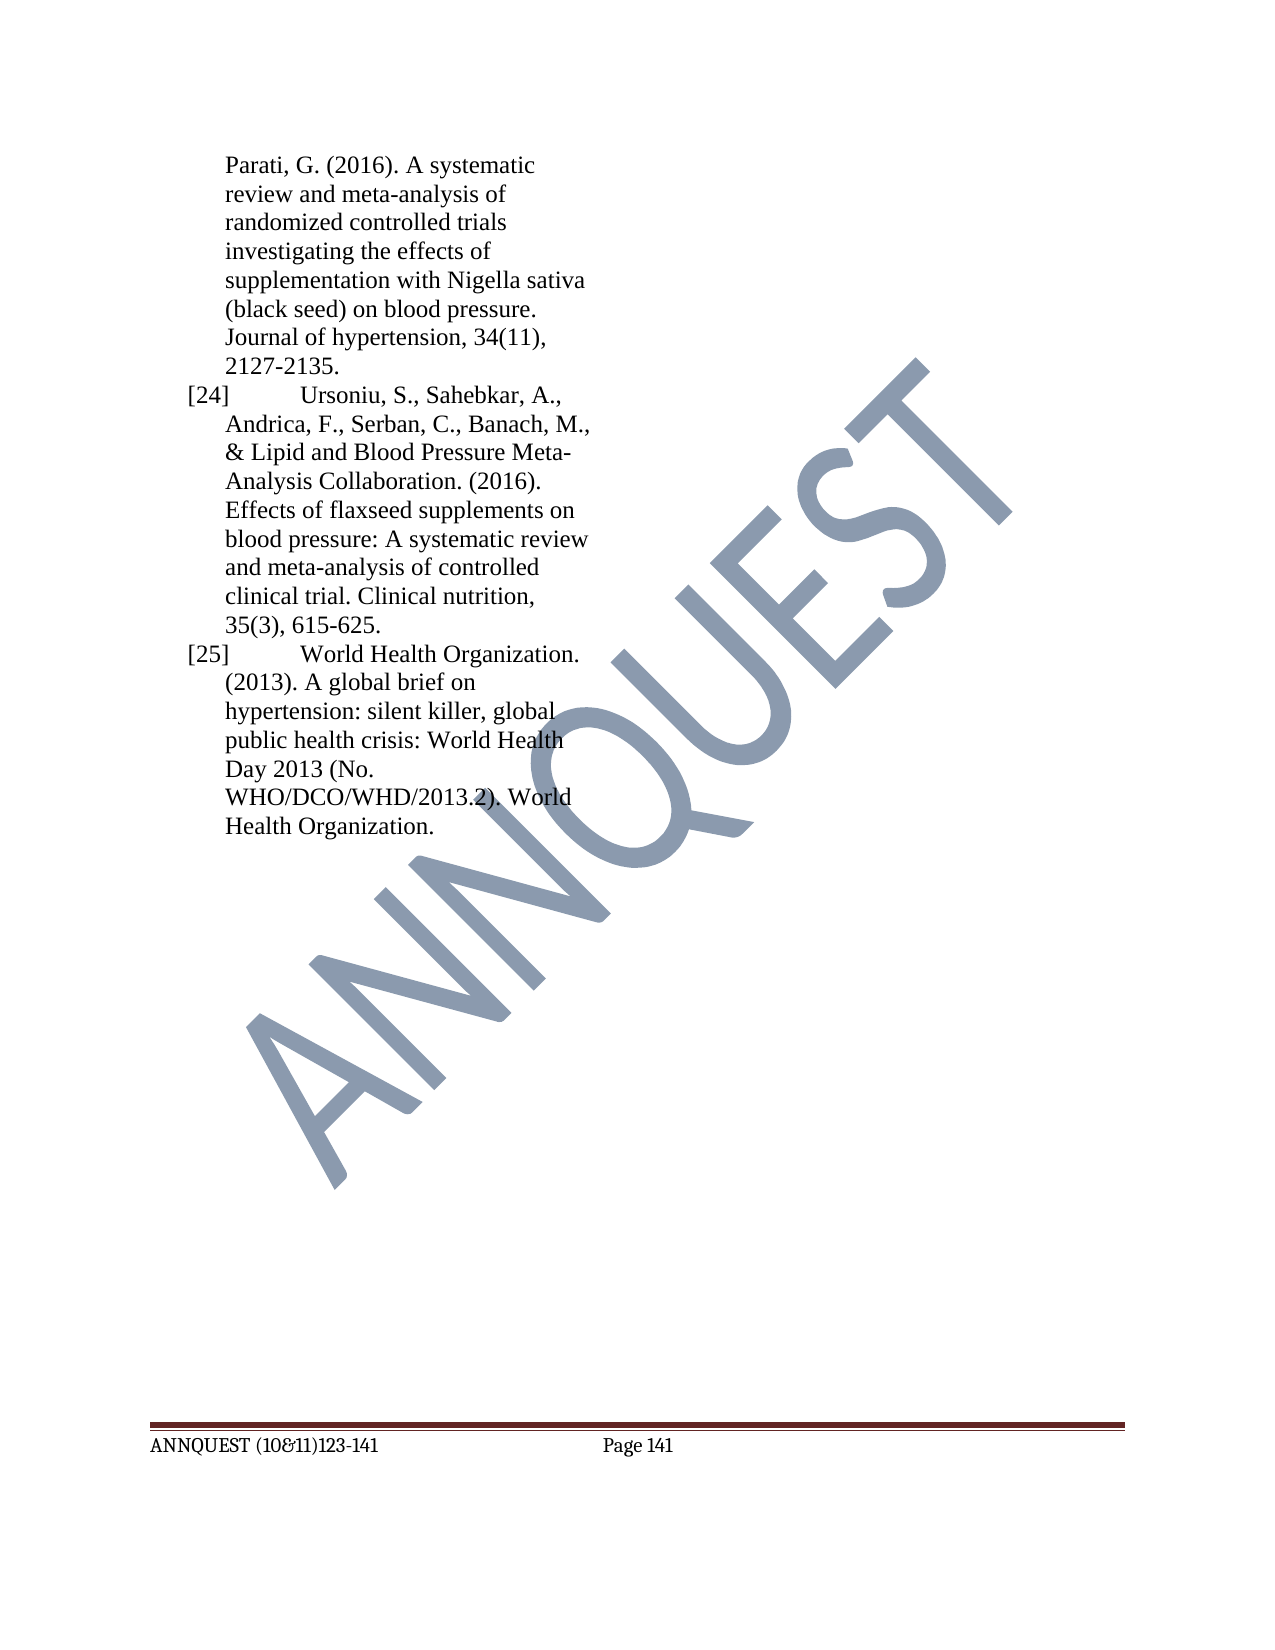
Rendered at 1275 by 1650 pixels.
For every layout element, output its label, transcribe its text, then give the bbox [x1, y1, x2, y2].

list World Health Organization. (2013). A global brief on hypertension: silent killer, global public health crisis: World Health Day 2013 (No. WHO/DCO/WHD/2013.2). World Health Organization. [187, 639, 601, 840]
list Ursoniu, S., Sahebkar, A., Andrica, F., Serban, C., Banach, M., & Lipid and Blood Pressure Meta-Analysis Collaboration. (2016). Effects of flaxseed supplements on blood pressure: A systematic review and meta-analysis of controlled clinical trial. Clinical nutrition, 35(3), 615-625. [187, 380, 601, 639]
